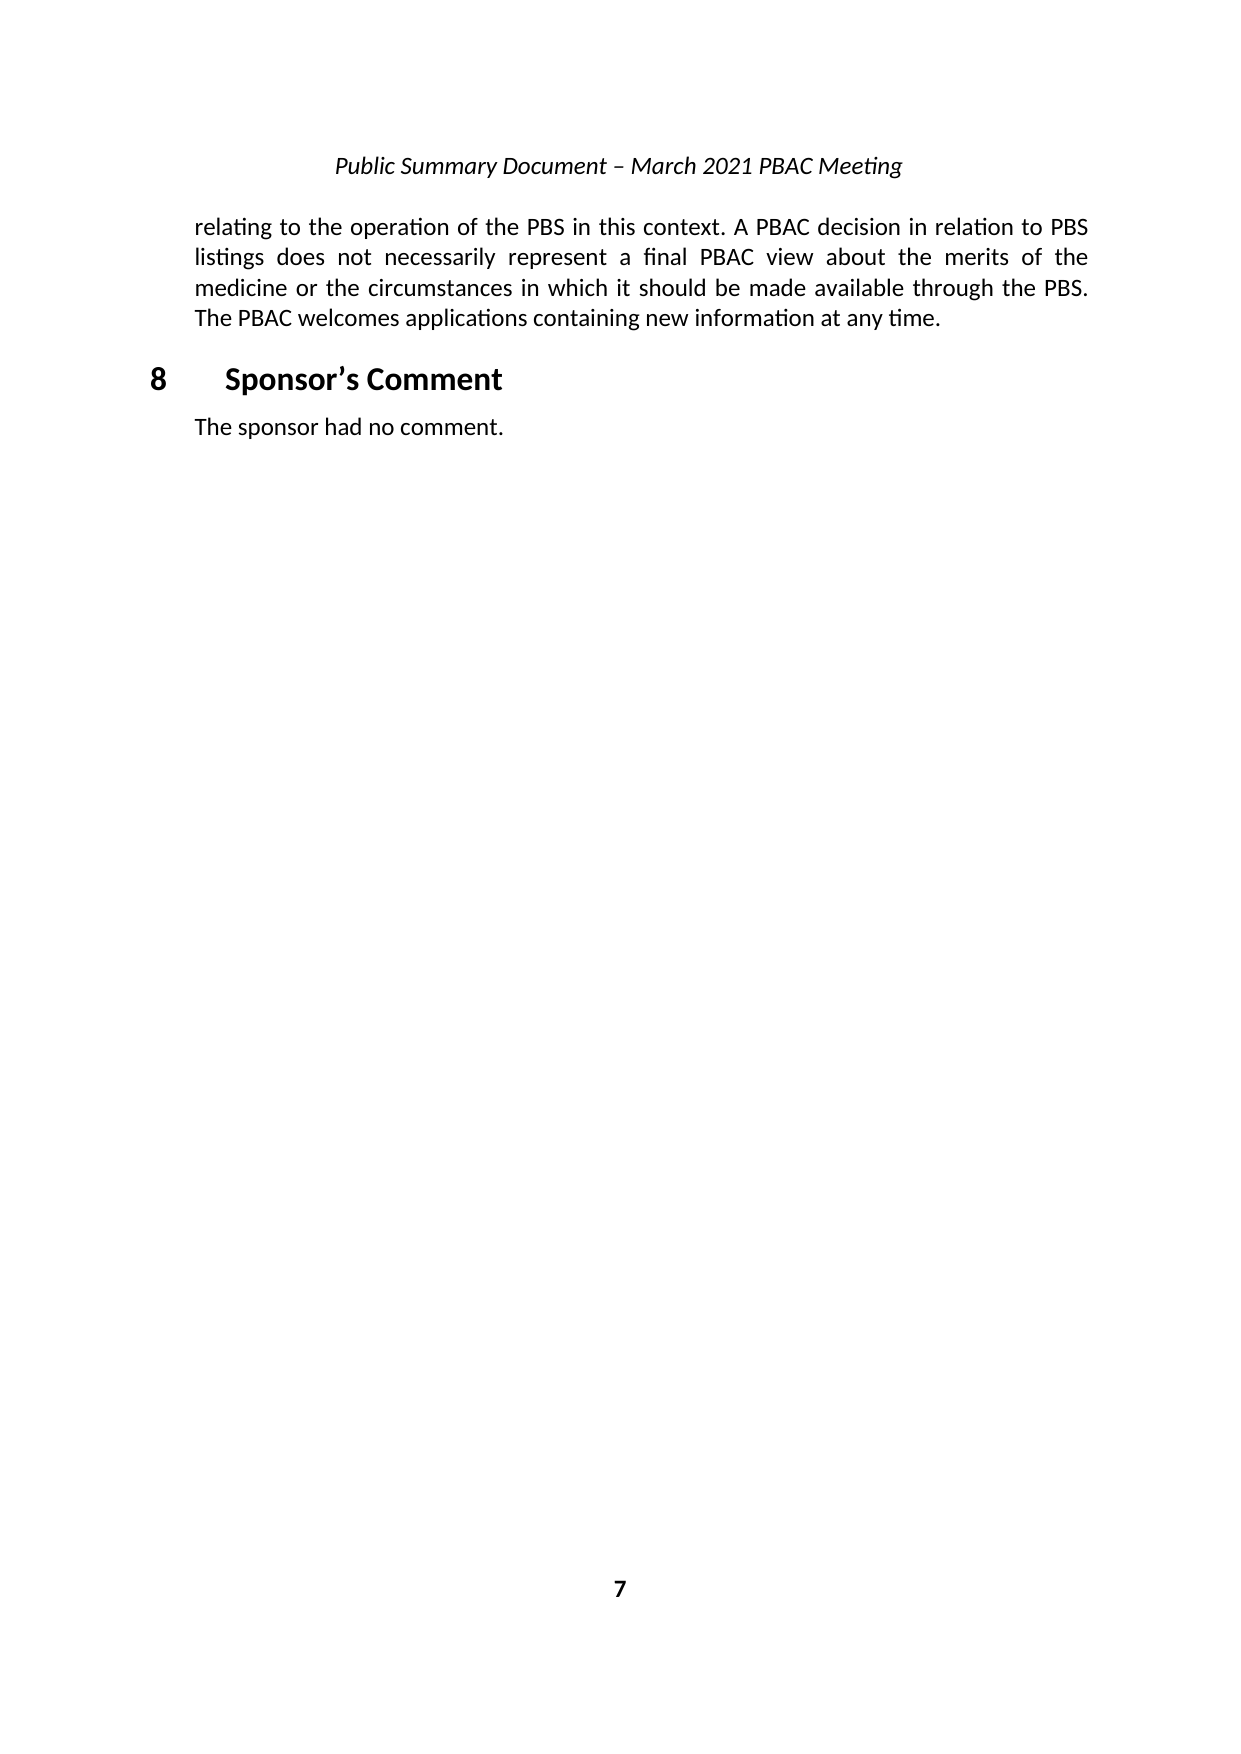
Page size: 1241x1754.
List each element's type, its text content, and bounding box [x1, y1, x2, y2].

subtitle Sponsor’s Comment [150, 358, 1090, 399]
text The sponsor had no comment. [194, 411, 1090, 442]
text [194, 211, 1090, 333]
